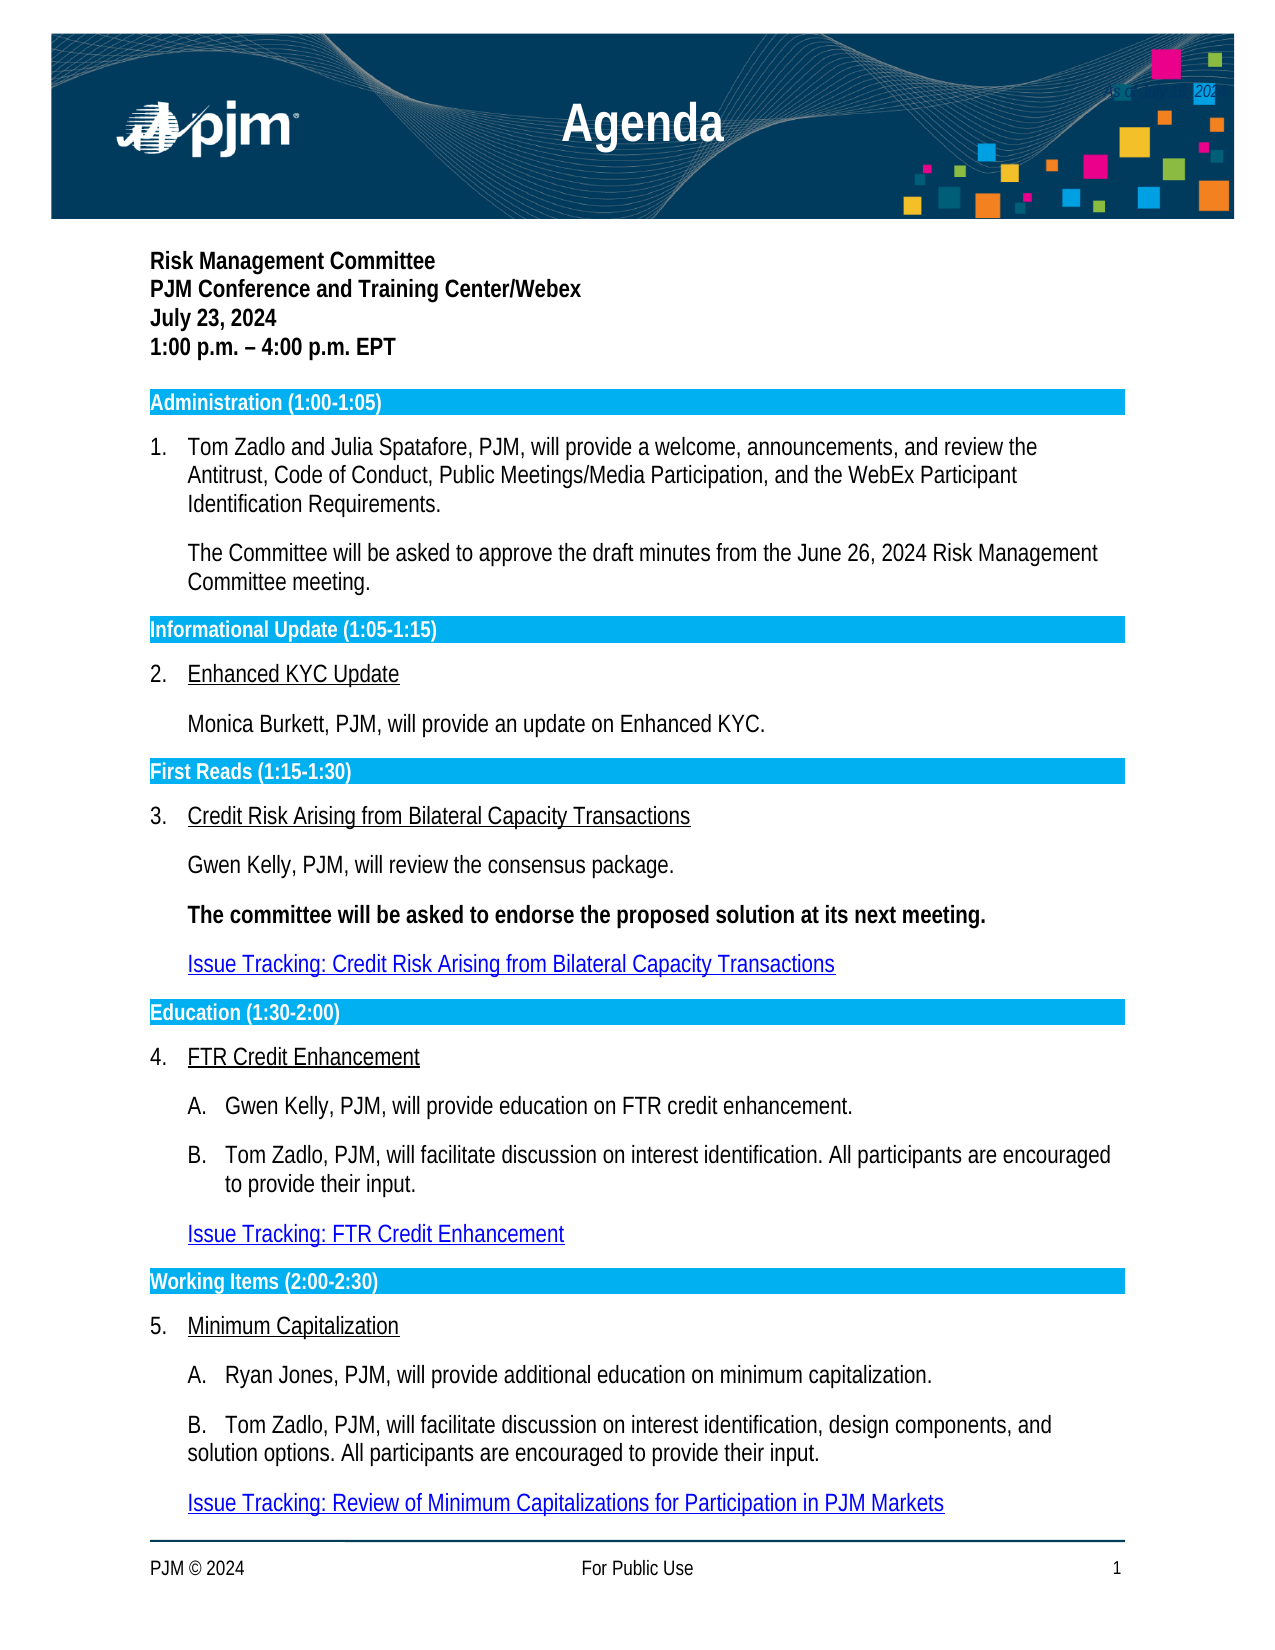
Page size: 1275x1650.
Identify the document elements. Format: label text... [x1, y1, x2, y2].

subtitle Working Items (2:00-2:30) [150, 1268, 1125, 1294]
subtitle Ryan Jones, PJM, will provide additional education on minimum capitalization. [187, 1360, 1125, 1389]
subtitle Tom Zadlo, PJM, will facilitate discussion on interest identification, design components, and solution options. All participants are encouraged to provide their input. [187, 1410, 1125, 1467]
subtitle Informational Update (1:05-1:15) [150, 616, 1125, 643]
subtitle Tom Zadlo and Julia Spatafore, PJM, will provide a welcome, announcements, and review the Antitrust, Code of Conduct, Public Meetings/Media Participation, and the WebEx Participant Identification Requirements. [150, 432, 1125, 517]
subtitle Issue Tracking: FTR Credit Enhancement [187, 1218, 1125, 1247]
subtitle Minimum Capitalization [150, 1311, 1125, 1339]
subtitle Tom Zadlo, PJM, will facilitate discussion on interest identification. All participants are encouraged to provide their input. [187, 1140, 1125, 1198]
text 1:00 p.m. – 4:00 p.m. EPT [150, 332, 1125, 360]
text July 23, 2024 [150, 303, 1125, 332]
subtitle First Reads (1:15-1:30) [150, 758, 1125, 784]
subtitle Education (1:30-2:00) [150, 999, 1125, 1025]
text PJM Conference and Training Center/Webex [150, 274, 1125, 303]
subtitle Gwen Kelly, PJM, will provide education on FTR credit enhancement. [187, 1091, 1125, 1119]
subtitle Gwen Kelly, PJM, will review the consensus package. [187, 850, 1125, 879]
subtitle The Committee will be asked to approve the draft minutes from the June 26, 2024 Risk Management Committee meeting. [187, 538, 1125, 596]
list FTR Credit Enhancement [150, 1041, 1125, 1070]
subtitle The committee will be asked to endorse the proposed solution at its next meeting. [187, 900, 1125, 928]
subtitle Monica Burkett, PJM, will provide an update on Enhanced KYC. [187, 709, 1125, 737]
subtitle Credit Risk Arising from Bilateral Capacity Transactions [150, 801, 1125, 829]
subtitle Issue Tracking: Review of Minimum Capitalizations for Participation in PJM Markets [187, 1488, 1125, 1516]
text Risk Management Committee [150, 246, 1125, 274]
picture [51, 32, 1235, 219]
subtitle Administration (1:00-1:05) [150, 389, 1125, 415]
list Issue Tracking: Credit Risk Arising from Bilateral Capacity Transactions [187, 949, 1125, 978]
list Enhanced KYC Update [150, 659, 1125, 688]
